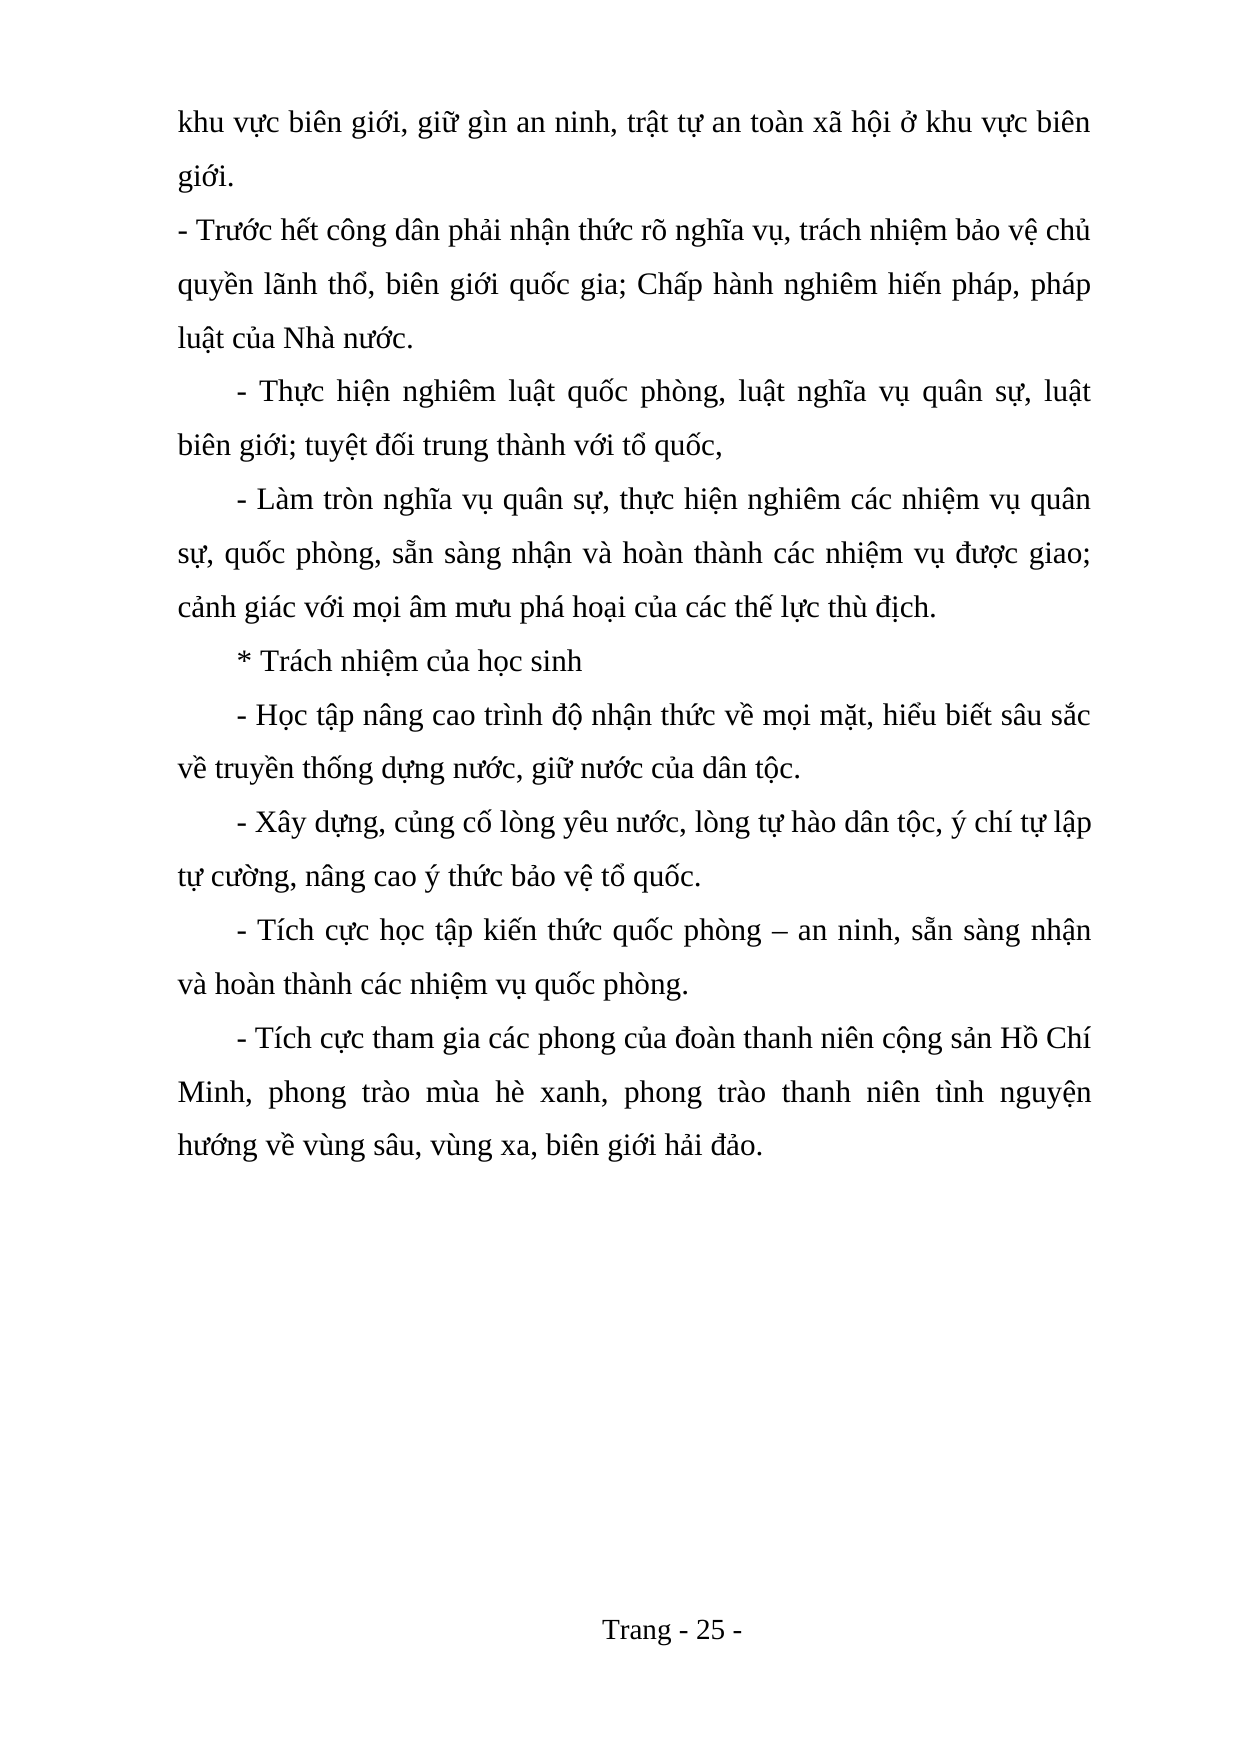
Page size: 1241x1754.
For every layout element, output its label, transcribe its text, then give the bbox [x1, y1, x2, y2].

text - Làm tròn nghĩa vụ quân sự, thực hiện nghiêm các nhiệm vụ quân sự, quốc phòng, sẵn sàng nhận và hoàn thành các nhiệm vụ được giao; cảnh giác với mọi âm mưu phá hoại của các thế lực thù địch. [177, 480, 1092, 624]
text - Thực hiện nghiêm luật quốc phòng, luật nghĩa vụ quân sự, luật biên giới; tuyệt đối trung thành với tổ quốc, [177, 373, 1092, 462]
text - Tích cực tham gia các phong của đoàn thanh niên cộng sản Hồ Chí Minh, phong trào mùa hè xanh, phong trào thanh niên tình nguyện hướng về vùng sâu, vùng xa, biên giới hải đảo. [177, 1019, 1092, 1163]
text - Học tập nâng cao trình độ nhận thức về mọi mặt, hiểu biết sâu sắc về truyền thống dựng nước, giữ nước của dân tộc. [177, 696, 1092, 786]
text - Tích cực học tập kiến thức quốc phòng – an ninh, sẵn sàng nhận và hoàn thành các nhiệm vụ quốc phòng. [177, 911, 1092, 1001]
text - Xây dựng, củng cố lòng yêu nước, lòng tự hào dân tộc, ý chí tự lập tự cường, nâng cao ý thức bảo vệ tổ quốc. [177, 803, 1092, 893]
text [177, 103, 1092, 355]
text * Trách nhiệm của học sinh [177, 642, 1092, 678]
